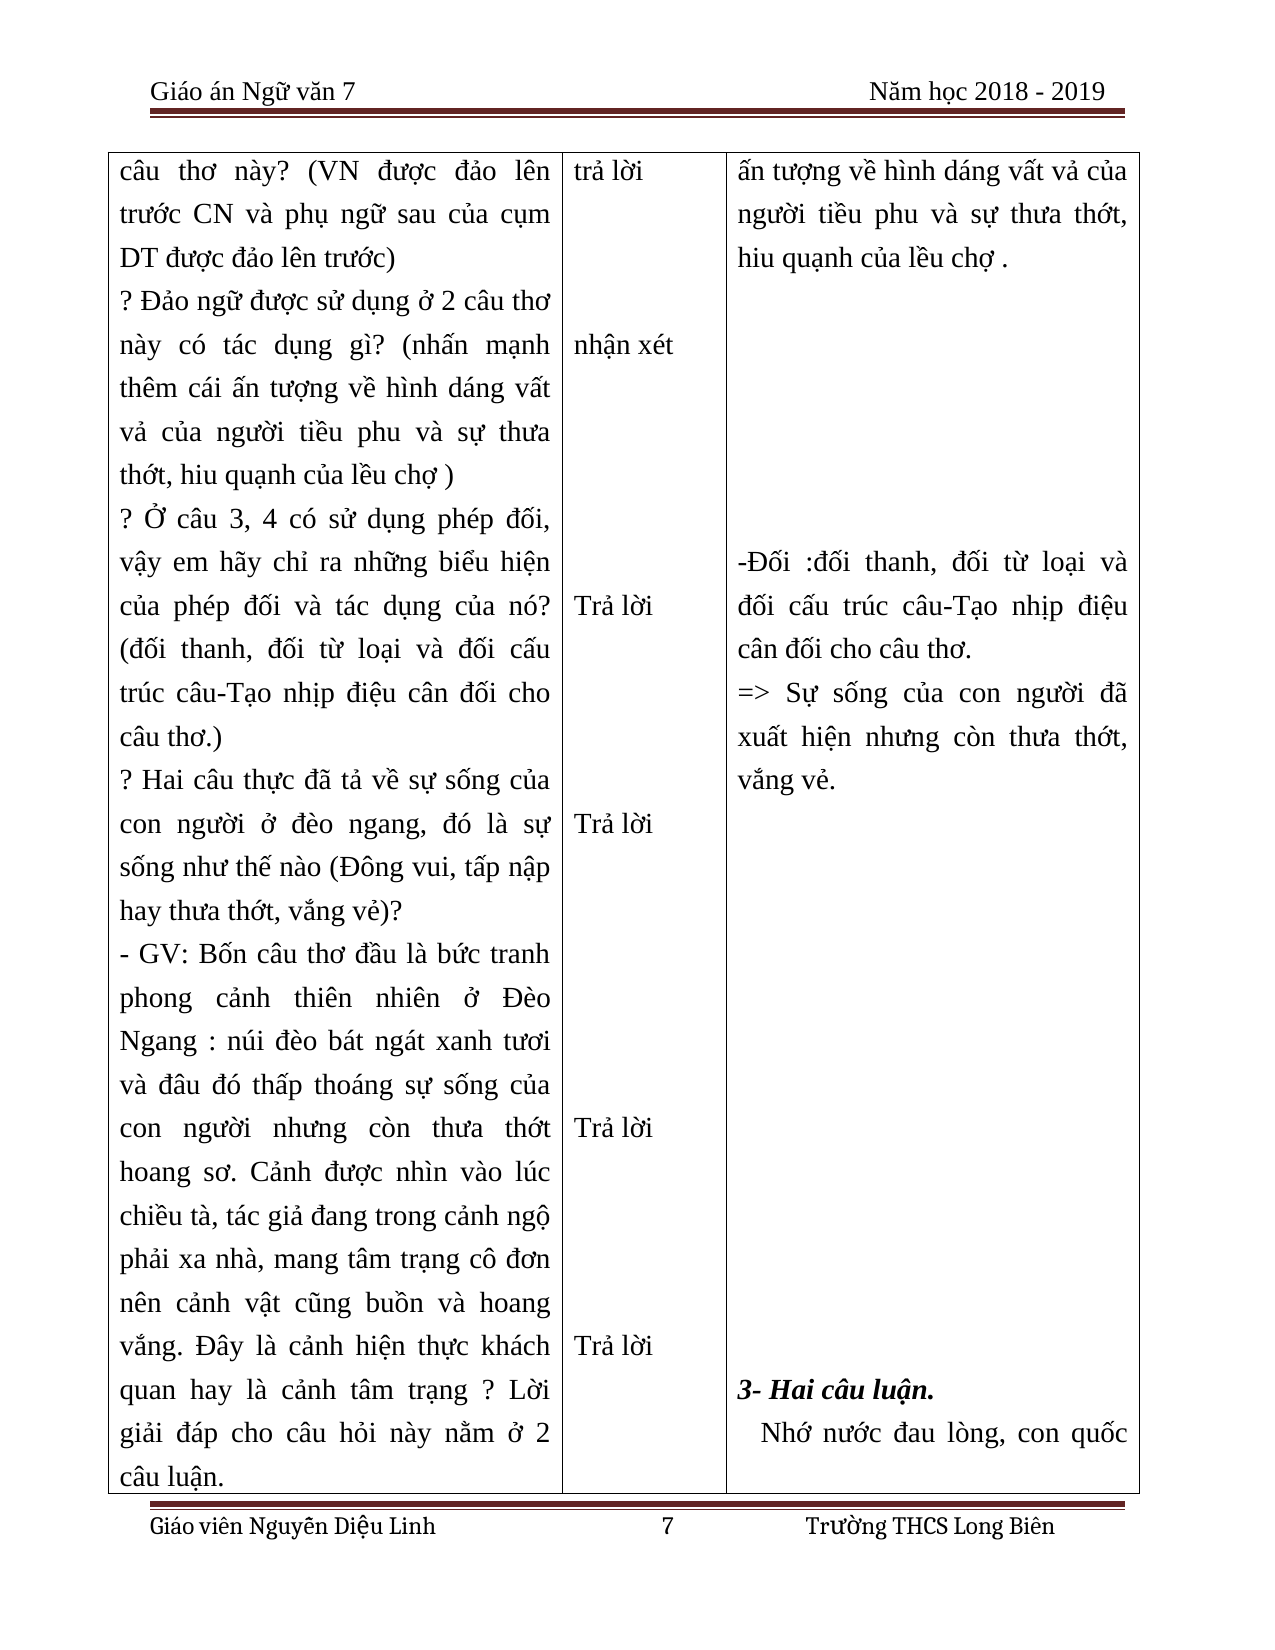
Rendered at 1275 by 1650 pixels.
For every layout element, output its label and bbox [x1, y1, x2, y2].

table_cell [563, 153, 726, 1492]
table_cell [727, 153, 1139, 1492]
table_cell [109, 153, 562, 1492]
